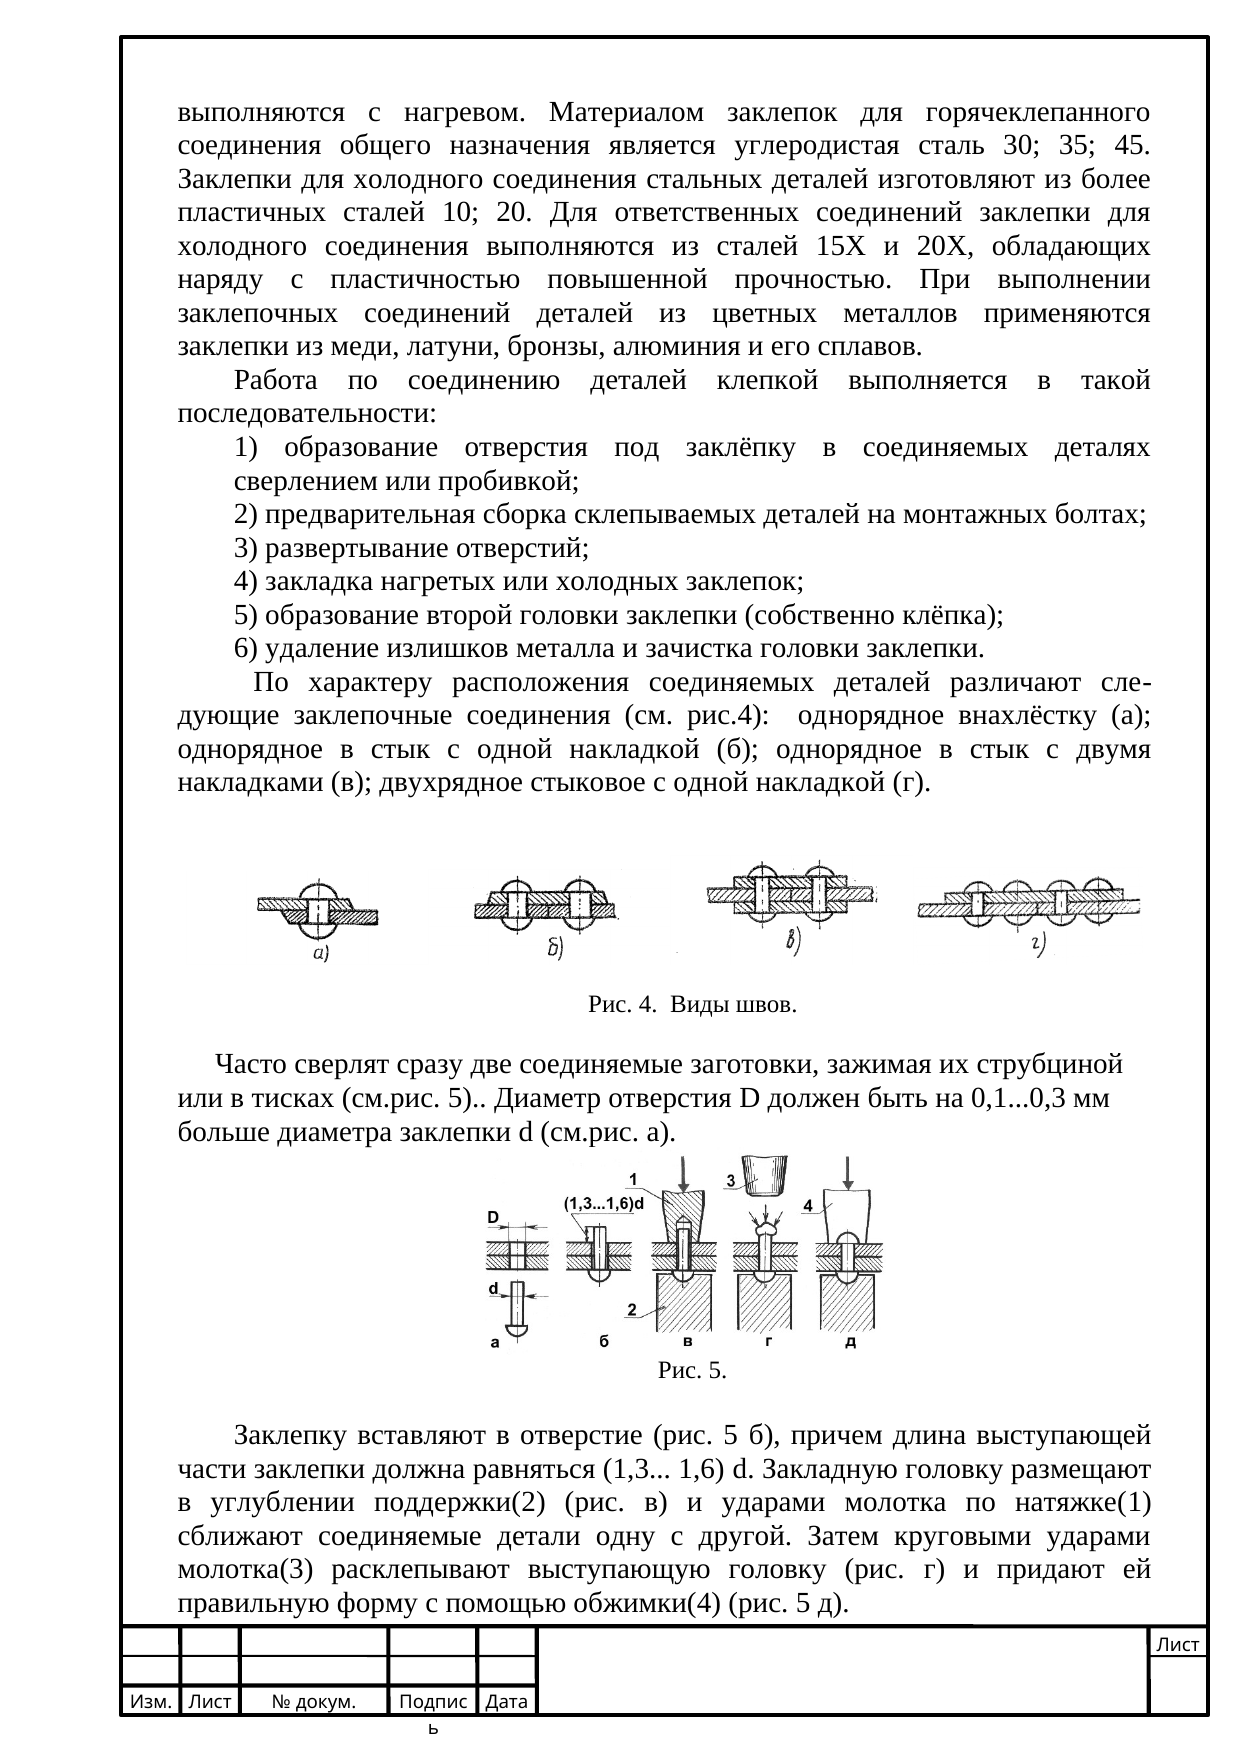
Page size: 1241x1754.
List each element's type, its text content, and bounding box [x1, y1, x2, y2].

picture [485, 1147, 900, 1355]
text Рис. 4. Виды швов. [177, 989, 1152, 1018]
text 4) закладка нагретых или холодных заклепок; [177, 563, 1152, 597]
text 1) образование отверстия под заклёпку в соединяемых деталях сверлением или пробивкой; [233, 429, 1152, 496]
text Рис. 5. [177, 1355, 1152, 1384]
text Часто сверлят сразу две соединяемые заготовки, зажимая их струбциной или в тисках (см.рис. 5).. Диаметр отверстия D должен быть на 0,1...0,3 мм больше диаметра заклепки d (см.рис. а). [177, 1047, 1152, 1147]
text 5) образование второй головки заклепки (собственно клёпка); [177, 597, 1152, 630]
text 6) удаление излишков металла и зачистка головки заклепки. [177, 630, 1152, 664]
picture [186, 855, 1143, 965]
text 2) предварительная сборка склепываемых деталей на монтажных болтах; [177, 496, 1152, 530]
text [177, 94, 1152, 362]
text Работа по соединению деталей клепкой выполняется в такой последовательности: [177, 362, 1152, 429]
text По характеру расположения соединяемых деталей различают следующие заклепочные соединения (см. рис.4): однорядное внахлёстку (а); однорядное в стык с одной накладкой (б); однорядное в стык с двумя накладками (в); двухрядное стыковое с одной накладкой (г). [177, 664, 1152, 798]
text 3) развертывание отверстий; [177, 530, 1152, 563]
text Заклепку вставляют в отверстие (рис. 5 б), причем длина выступающей части заклепки должна равняться (1,3... 1,6) d. Закладную головку размещают в углублении поддержки(2) (рис. в) и ударами молотка по натяжке(1) сближают соединяемые детали одну с другой. Затем круговыми ударами молотка(3) расклепывают выступающую головку (рис. г) и придают ей правильную форму с помощью обжимки(4) (рис. 5 д). [177, 1417, 1152, 1619]
